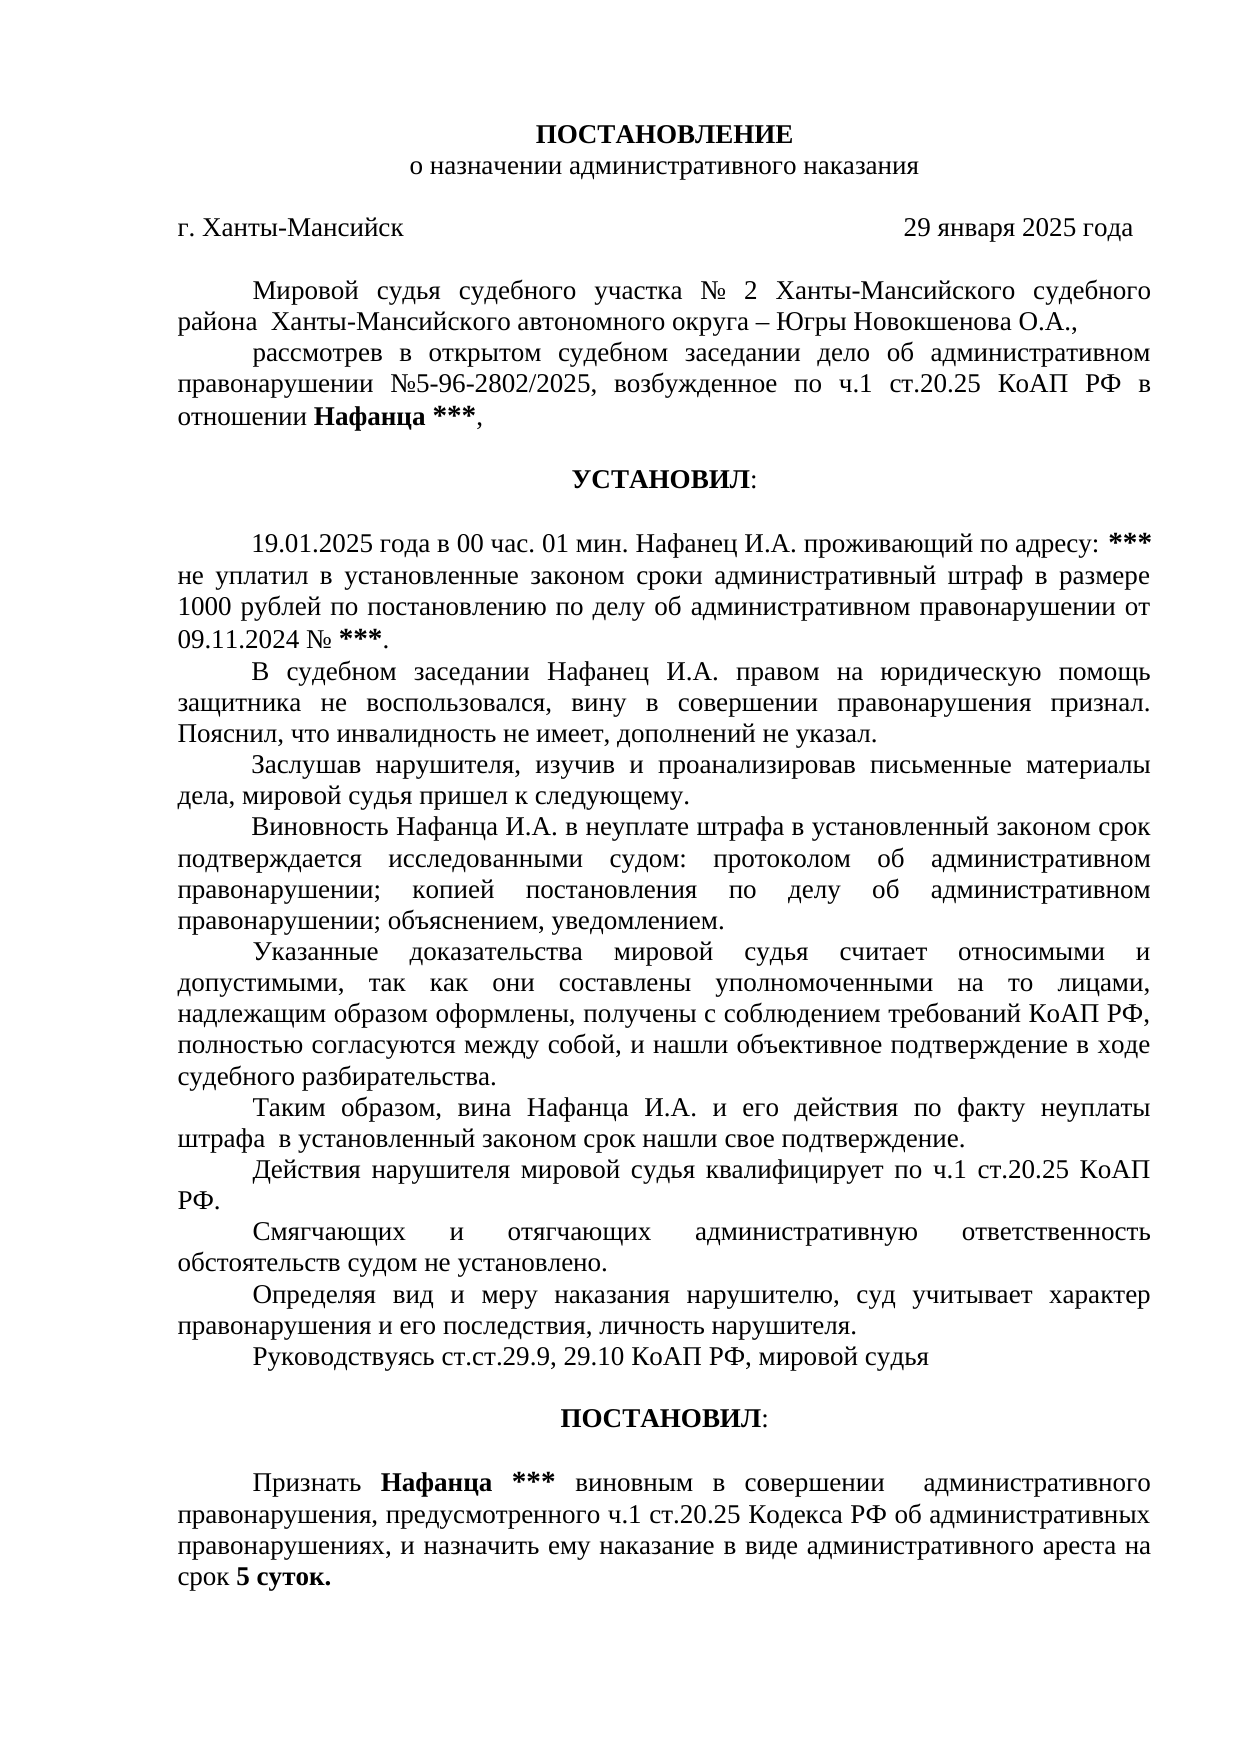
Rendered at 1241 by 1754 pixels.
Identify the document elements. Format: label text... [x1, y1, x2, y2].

text Виновность Нафанца И.А. в неуплате штрафа в установленный законом срок подтверждается исследованными судом: протоколом об административном правонарушении; копией постановления по делу об административном правонарушении; объяснением, уведомлением. [177, 811, 1152, 935]
text г. Ханты-Мансийск 29 января 2025 года [177, 212, 1152, 243]
text Указанные доказательства мировой судья считает относимыми и допустимыми, так как они составлены уполномоченными на то лицами, надлежащим образом оформлены, получены с соблюдением требований КоАП РФ, полностью согласуются между собой, и нашли объективное подтверждение в ходе судебного разбирательства. [177, 935, 1152, 1091]
text Действия нарушителя мировой судья квалифицирует по ч.1 ст.20.25 КоАП РФ. [177, 1153, 1152, 1215]
text В судебном заседании Нафанец И.А. правом на юридическую помощь защитника не воспользовался, вину в совершении правонарушения признал. Пояснил, что инвалидность не имеет, дополнений не указал. [177, 655, 1152, 748]
text о назначении административного наказания [177, 149, 1152, 180]
text 19.01.2025 года в 00 час. 01 мин. Нафанец И.А. проживающий по адресу: *** не уплатил в установленные законом сроки административный штраф в размере 1000 рублей по постановлению по делу об административном правонарушении от 09.11.2024 № ***. [177, 525, 1152, 655]
text ПОСТАНОВИЛ: [177, 1402, 1152, 1433]
text Заслушав нарушителя, изучив и проанализировав письменные материалы дела, мировой судья пришел к следующему. [177, 748, 1152, 811]
text рассмотрев в открытом судебном заседании дело об административном правонарушении №5-96-2802/2025, возбужденное по ч.1 ст.20.25 КоАП РФ в отношении Нафанца ***, [177, 336, 1152, 432]
text Мировой судья судебного участка № 2 Ханты-Мансийского судебного района Ханты-Мансийского автономного округа – Югры Новокшенова О.А., [177, 274, 1152, 336]
text УСТАНОВИЛ: [177, 463, 1152, 494]
text Руководствуясь ст.ст.29.9, 29.10 КоАП РФ, мировой судья [177, 1340, 1152, 1371]
text Таким образом, вина Нафанца И.А. и его действия по факту неуплаты штрафа в установленный законом срок нашли свое подтверждение. [177, 1091, 1152, 1153]
title ПОСТАНОВЛЕНИЕ [177, 118, 1152, 149]
text Признать Нафанца *** виновным в совершении административного правонарушения, предусмотренного ч.1 ст.20.25 Кодекса РФ об административных правонарушениях, и назначить ему наказание в виде административного ареста на срок 5 суток. [177, 1464, 1152, 1592]
text Определяя вид и меру наказания нарушителю, суд учитывает характер правонарушения и его последствия, личность нарушителя. [177, 1278, 1152, 1340]
text Смягчающих и отягчающих административную ответственность обстоятельств судом не установлено. [177, 1215, 1152, 1278]
